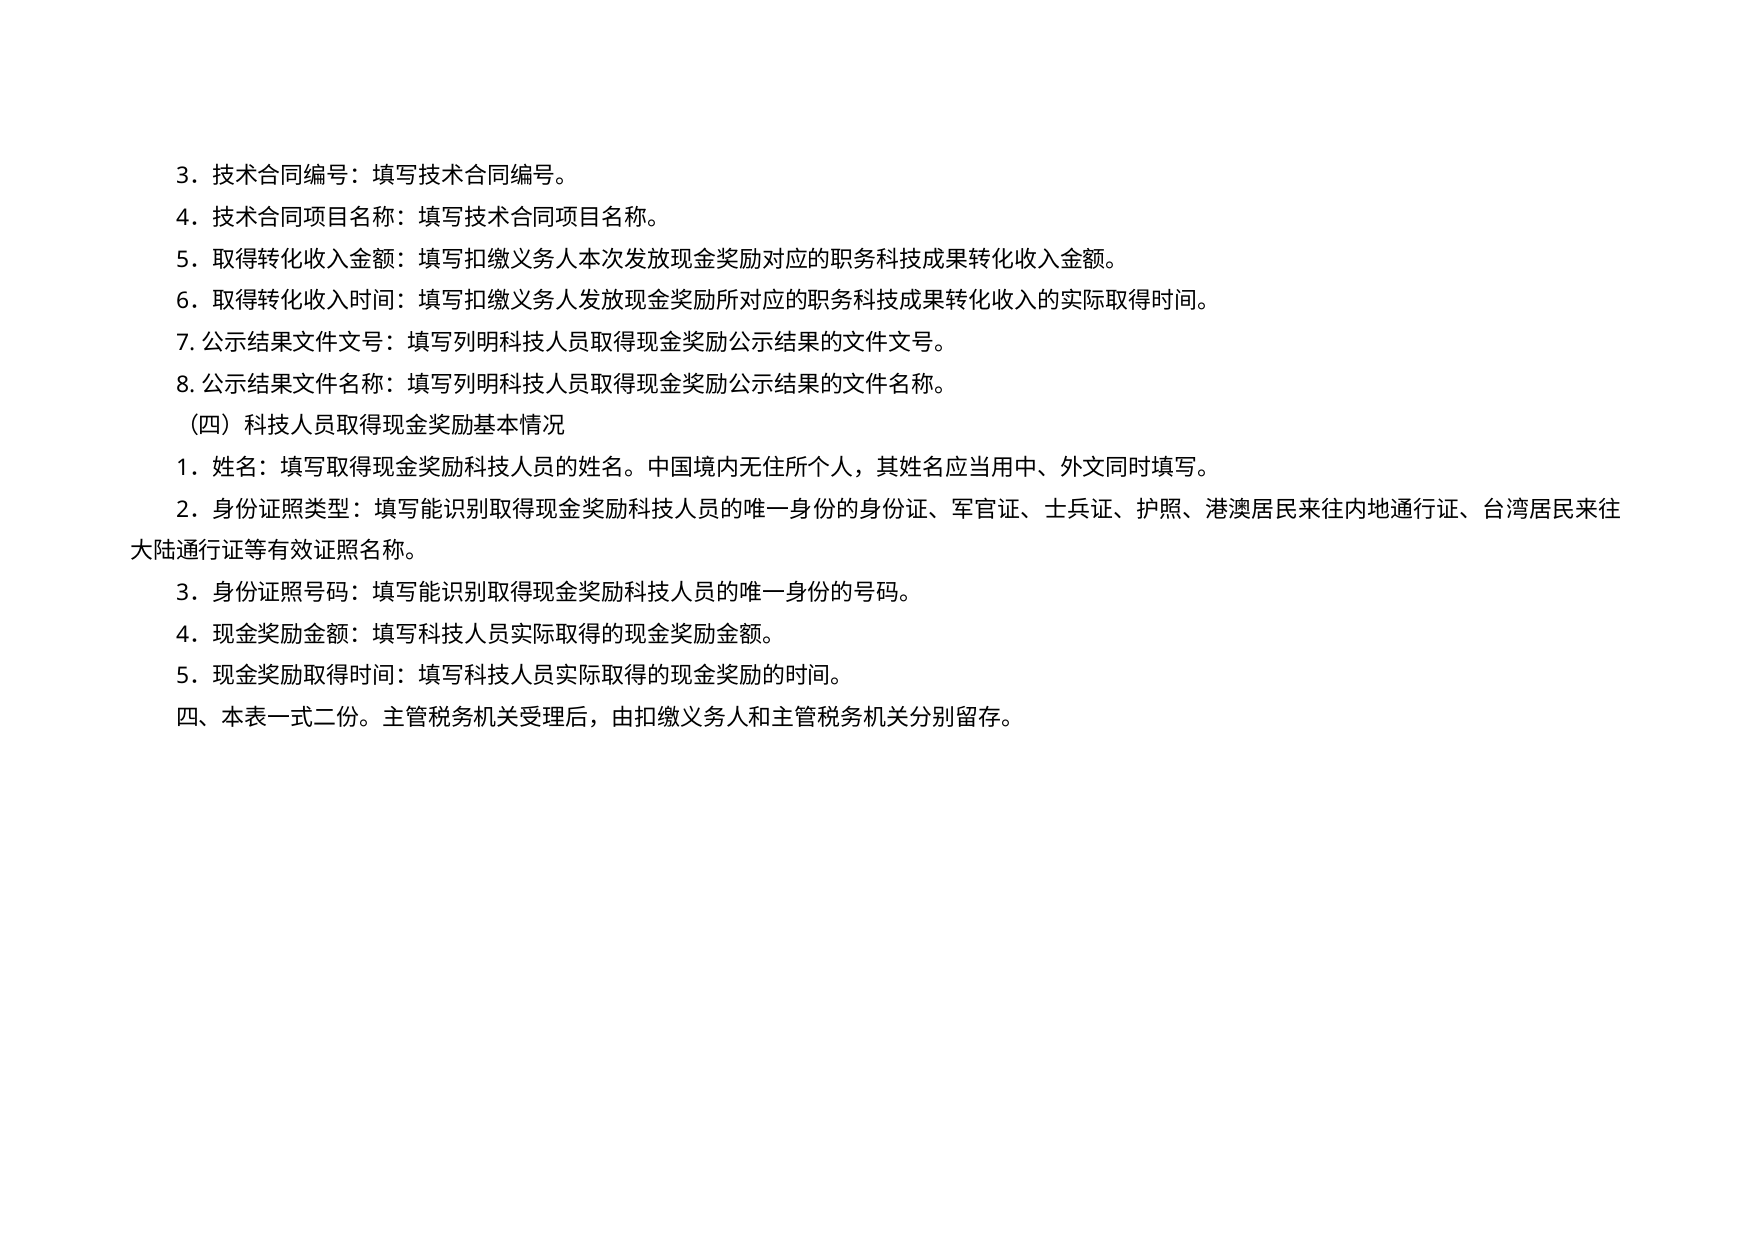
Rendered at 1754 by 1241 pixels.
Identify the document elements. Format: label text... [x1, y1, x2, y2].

text （四）科技人员取得现金奖励基本情况 [130, 399, 1624, 441]
text 1．姓名：填写取得现金奖励科技人员的姓名。中国境内无住所个人，其姓名应当用中、外文同时填写。 [130, 441, 1624, 482]
text 3．技术合同编号：填写技术合同编号。 [130, 149, 1624, 191]
text 6．取得转化收入时间：填写扣缴义务人发放现金奖励所对应的职务科技成果转化收入的实际取得时间。 [130, 274, 1624, 316]
text 5．现金奖励取得时间：填写科技人员实际取得的现金奖励的时间。 [130, 649, 1624, 691]
text 4．技术合同项目名称：填写技术合同项目名称。 [130, 191, 1624, 232]
text 7. 公示结果文件文号：填写列明科技人员取得现金奖励公示结果的文件文号。 [130, 316, 1624, 357]
text 2．身份证照类型：填写能识别取得现金奖励科技人员的唯一身份的身份证、军官证、士兵证、护照、港澳居民来往内地通行证、台湾居民来往大陆通行证等有效证照名称。 [130, 482, 1624, 566]
text 3．身份证照号码：填写能识别取得现金奖励科技人员的唯一身份的号码。 [130, 566, 1624, 607]
text 4．现金奖励金额：填写科技人员实际取得的现金奖励金额。 [130, 607, 1624, 649]
text 5．取得转化收入金额：填写扣缴义务人本次发放现金奖励对应的职务科技成果转化收入金额。 [130, 232, 1624, 274]
text 8. 公示结果文件名称：填写列明科技人员取得现金奖励公示结果的文件名称。 [130, 357, 1624, 399]
text 四、本表一式二份。主管税务机关受理后，由扣缴义务人和主管税务机关分别留存。 [130, 691, 1624, 732]
